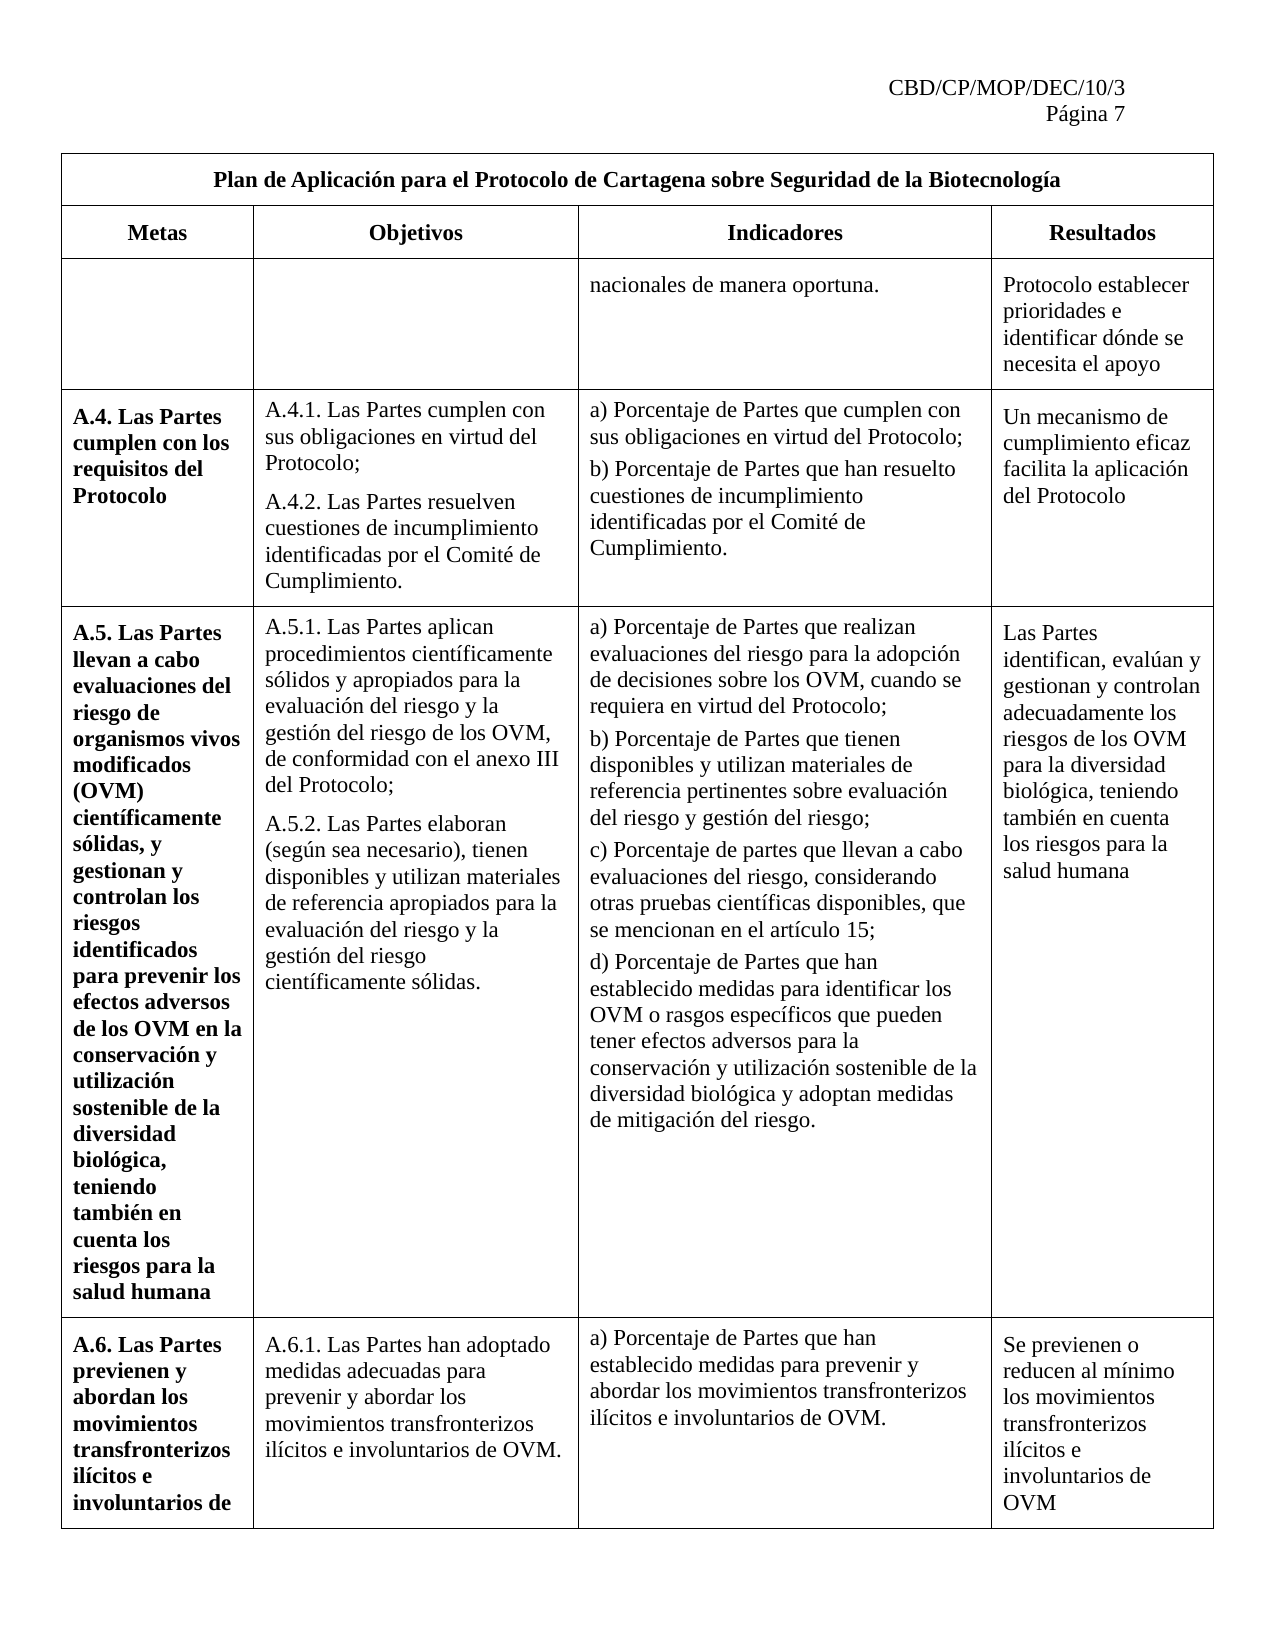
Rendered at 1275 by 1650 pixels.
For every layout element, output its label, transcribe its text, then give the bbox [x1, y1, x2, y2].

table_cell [992, 259, 1213, 389]
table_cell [579, 1318, 991, 1528]
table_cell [254, 259, 578, 389]
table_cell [992, 1318, 1213, 1528]
table_cell a) Porcentaje de Partes que realizan evaluaciones del riesgo para la adopción de decisiones sobre los OVM, cuando se requiera en virtud del Protocolo; b) Porcentaje de Partes que tienen disponibles y utilizan materiales de referencia pertinentes sobre evaluación del riesgo y gestión del riesgo; c) Porcentaje de partes que llevan a cabo evaluaciones del riesgo, considerando otras pruebas científicas disponibles, que se mencionan en el artículo 15; d) Porcentaje de Partes que han establecido medidas para identificar los OVM o rasgos específicos que pueden tener efectos adversos para la conservación y utilización sostenible de la diversidad biológica y adoptan medidas de mitigación del riesgo. [579, 607, 991, 1317]
table_cell a) Porcentaje de Partes que cumplen con sus obligaciones en virtud del Protocolo; b) Porcentaje de Partes que han resuelto cuestiones de incumplimiento identificadas por el Comité de Cumplimiento. [579, 390, 991, 606]
table_cell A.4. Las Partes cumplen con los requisitos del Protocolo [62, 390, 253, 606]
table_cell Las Partes identifican, evalúan y gestionan y controlan adecuadamente los riesgos de los OVM para la diversidad biológica, teniendo también en cuenta los riesgos para la salud humana [992, 607, 1213, 1317]
table_cell A.4.1. Las Partes cumplen con sus obligaciones en virtud del Protocolo; A.4.2. Las Partes resuelven cuestiones de incumplimiento identificadas por el Comité de Cumplimiento. [254, 390, 578, 606]
table_cell Indicadores [579, 206, 991, 258]
table_cell Objetivos [254, 206, 578, 258]
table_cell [579, 259, 991, 389]
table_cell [62, 259, 253, 389]
table_cell Resultados [992, 206, 1213, 258]
table_cell A.5.1. Las Partes aplican procedimientos científicamente sólidos y apropiados para la evaluación del riesgo y la gestión del riesgo de los OVM, de conformidad con el anexo III del Protocolo; A.5.2. Las Partes elaboran (según sea necesario), tienen disponibles y utilizan materiales de referencia apropiados para la evaluación del riesgo y la gestión del riesgo científicamente sólidas. [254, 607, 578, 1317]
table_cell A.5. Las Partes llevan a cabo evaluaciones del riesgo de organismos vivos modificados (OVM) científicamente sólidas, y gestionan y controlan los riesgos identificados para prevenir los efectos adversos de los OVM en la conservación y utilización sostenible de la diversidad biológica, teniendo también en cuenta los riesgos para la salud humana [62, 607, 253, 1317]
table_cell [254, 1318, 578, 1528]
table_cell Un mecanismo de cumplimiento eficaz facilita la aplicación del Protocolo [992, 390, 1213, 606]
table_cell Metas [62, 206, 253, 258]
table_header Plan de Aplicación para el Protocolo de Cartagena sobre Seguridad de la Biotecnología [62, 154, 1213, 205]
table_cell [62, 1318, 253, 1528]
